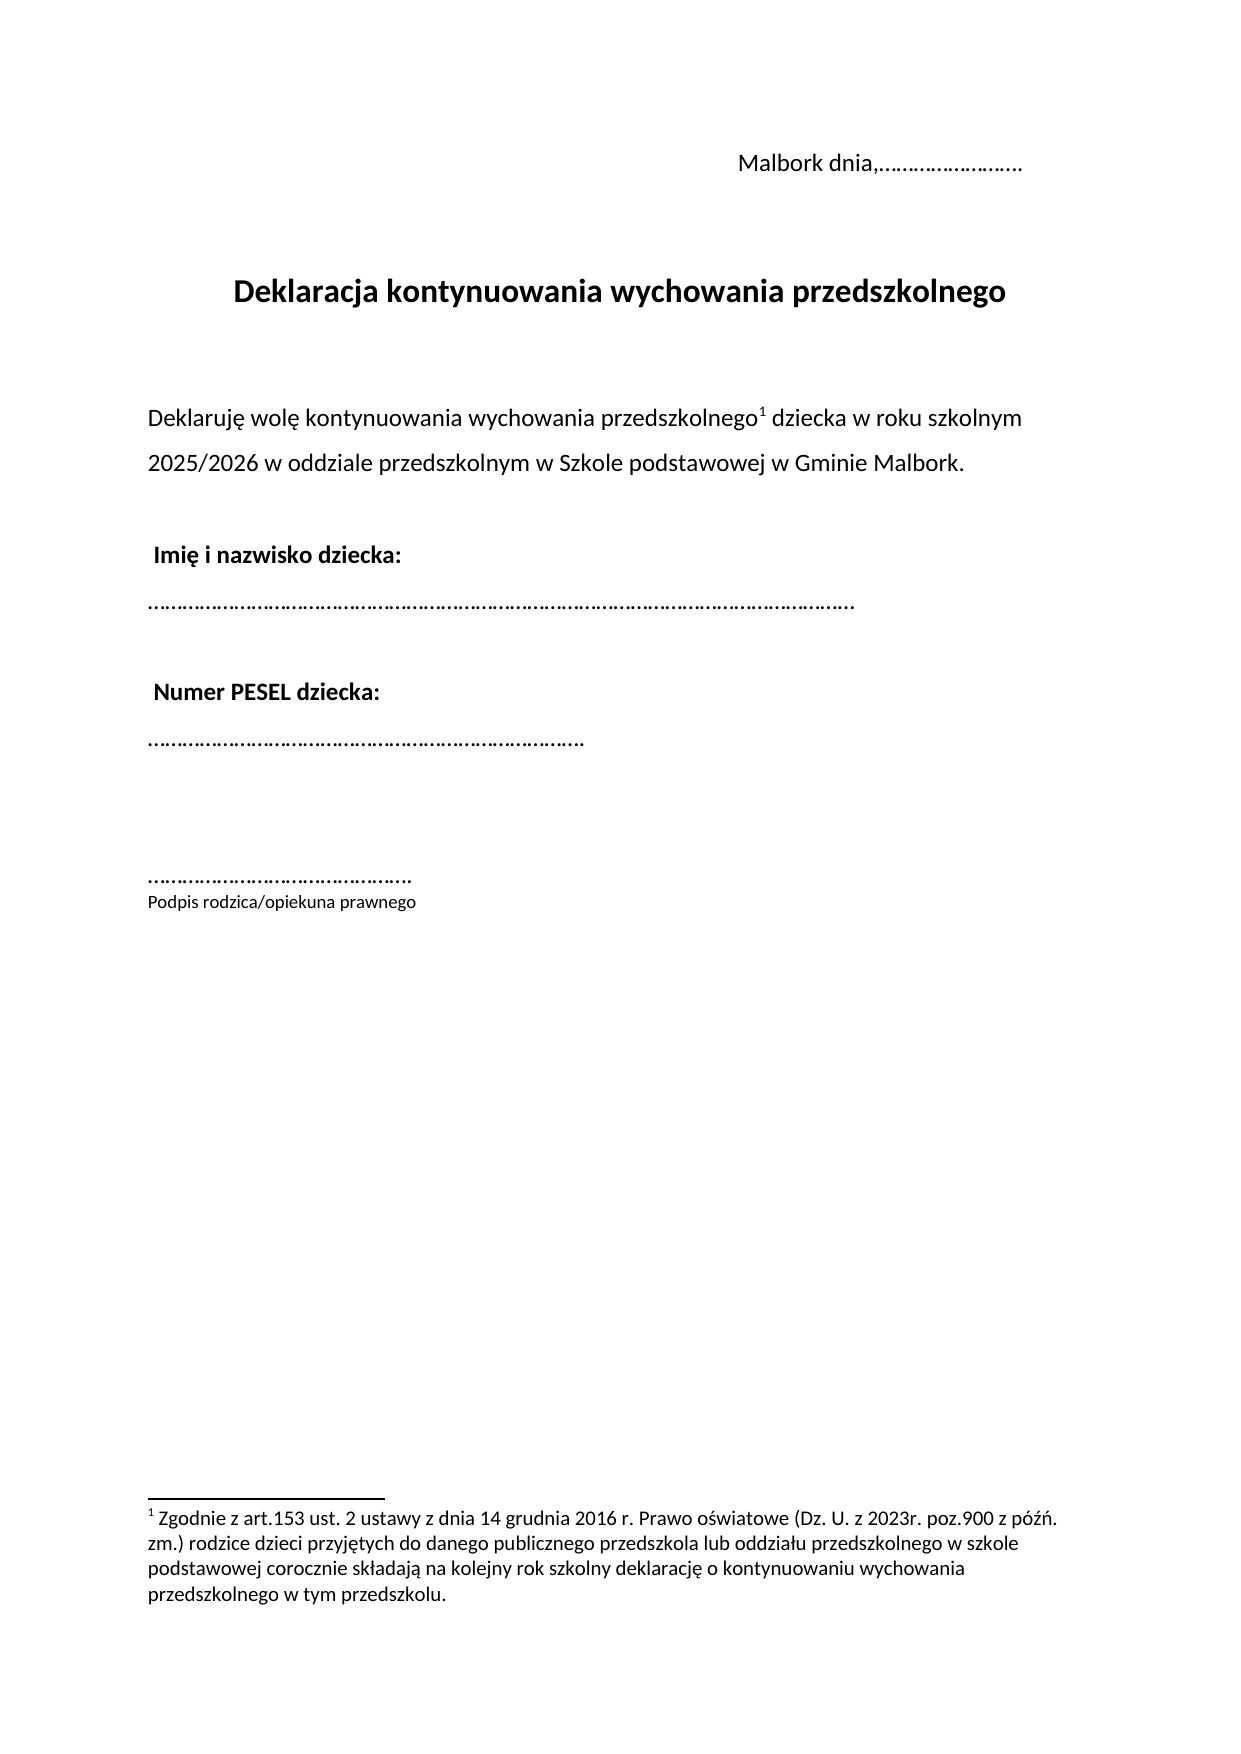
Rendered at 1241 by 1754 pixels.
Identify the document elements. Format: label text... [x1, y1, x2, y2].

text Malbork dnia,……………………. [664, 148, 1093, 178]
text …………………………………………………………………. [148, 722, 1093, 752]
text ………………………………………. [148, 859, 1093, 890]
text Podpis rodzica/opiekuna prawnego [148, 890, 1093, 913]
text Deklaruję wolę kontynuowania wychowania przedszkolnego dziecka w roku szkolnym 2025/2026 w oddziale przedszkolnym w Szkole podstawowej w Gminie Malbork. [148, 402, 1093, 478]
text Numer PESEL dziecka: [148, 676, 1093, 707]
text Deklaracja kontynuowania wychowania przedszkolnego [148, 270, 1093, 310]
text …………………………………………………………………………………………………………… [148, 585, 1093, 615]
text Imię i nazwisko dziecka: [148, 539, 1093, 569]
